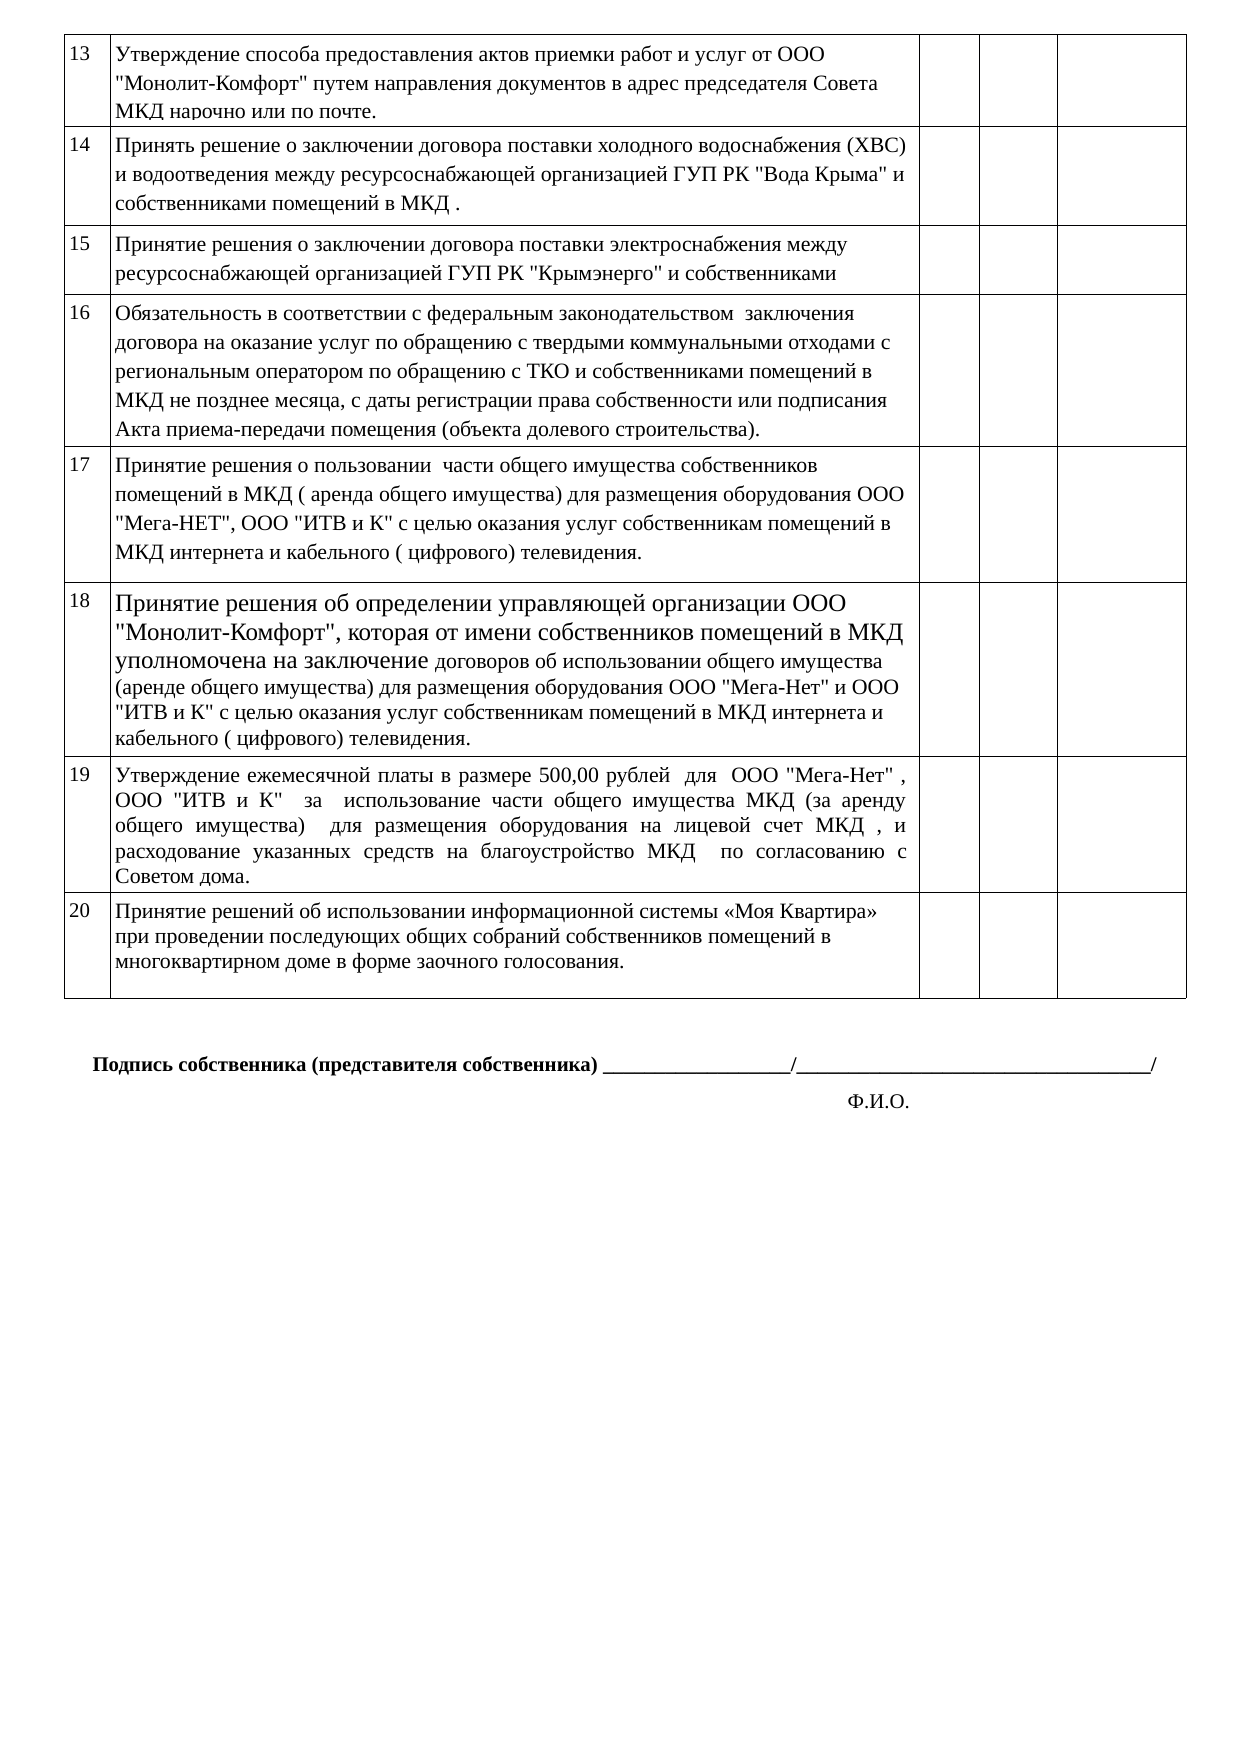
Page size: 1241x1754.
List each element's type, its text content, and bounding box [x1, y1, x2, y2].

table_cell [920, 295, 979, 446]
table_cell [980, 893, 1057, 998]
table_cell [920, 447, 979, 582]
table_cell [1058, 35, 1186, 126]
table_cell [980, 583, 1057, 756]
table_cell [920, 893, 979, 998]
table_cell 14 [65, 127, 110, 224]
table_cell [1058, 583, 1186, 756]
table_cell Принятие решения о заключении договора поставки электроснабжения между ресурсоснабжающей организацией ГУП РК "Крымэнерго" и собственниками помещений в МКД [111, 226, 919, 294]
table_cell Принятие решения о пользовании части общего имущества собственников помещений в МКД ( аренда общего имущества) для размещения оборудования ООО "Мега-НЕТ", ООО "ИТВ и К" с целью оказания услуг собственникам помещений в МКД интернета и кабельного ( цифрового) телевидения. [111, 447, 919, 582]
table_cell Принятие решений об использовании информационной системы «Моя Квартира» при проведении последующих общих собраний собственников помещений в многоквартирном доме в форме заочного голосования. [111, 893, 919, 998]
table_cell Утверждение способа предоставления актов приемки работ и услуг от ООО "Монолит-Комфорт" путем направления документов в адрес председателя Совета МКД нарочно или по почте. [111, 35, 919, 126]
table_cell [980, 226, 1057, 294]
text Подпись собственника (представителя собственника) __________________/__________________________________/ [92, 1052, 1162, 1076]
table_cell [1058, 757, 1186, 892]
table_cell Утверждение ежемесячной платы в размере 500,00 рублей для ООО "Мега-Нет" , ООО "ИТВ и К" за использование части общего имущества МКД (за аренду общего имущества) для размещения оборудования на лицевой счет МКД , и расходование указанных средств на благоустройство МКД по согласованию с Советом дома. [111, 757, 919, 892]
table_cell [980, 447, 1057, 582]
table_cell [980, 295, 1057, 446]
table_cell 20 [65, 893, 110, 998]
table_cell [1058, 447, 1186, 582]
table_cell 19 [65, 757, 110, 892]
table_cell [980, 35, 1057, 126]
table_cell 15 [65, 226, 110, 294]
table_cell Принять решение о заключении договора поставки холодного водоснабжения (ХВС) и водоотведения между ресурсоснабжающей организацией ГУП РК "Вода Крыма" и собственниками помещений в МКД . [111, 127, 919, 224]
table_cell [980, 127, 1057, 224]
table_cell [1058, 295, 1186, 446]
table_cell Принятие решения об определении управляющей организации ООО "Монолит-Комфорт", которая от имени собственников помещений в МКД уполномочена на заключение договоров об использовании общего имущества (аренде общего имущества) для размещения оборудования ООО "Мега-Нет" и ООО "ИТВ и К" с целью оказания услуг собственникам помещений в МКД интернета и кабельного ( цифрового) телевидения. [111, 583, 919, 756]
table_cell 16 [65, 295, 110, 446]
table_cell 18 [65, 583, 110, 756]
table_cell [980, 757, 1057, 892]
table_cell 13 [65, 35, 110, 126]
text Ф.И.О. [92, 1089, 1162, 1113]
table_cell [1058, 226, 1186, 294]
table_cell [920, 757, 979, 892]
table_cell [920, 226, 979, 294]
table_cell [920, 583, 979, 756]
table_cell Обязательность в соответствии с федеральным законодательством заключения договора на оказание услуг по обращению с твердыми коммунальными отходами с региональным оператором по обращению с ТКО и собственниками помещений в МКД не позднее месяца, с даты регистрации права собственности или подписания Акта приема-передачи помещения (объекта долевого строительства). [111, 295, 919, 446]
table_cell [1058, 127, 1186, 224]
table_cell [920, 35, 979, 126]
table_cell 17 [65, 447, 110, 582]
table_cell [920, 127, 979, 224]
table_cell [1058, 893, 1186, 998]
